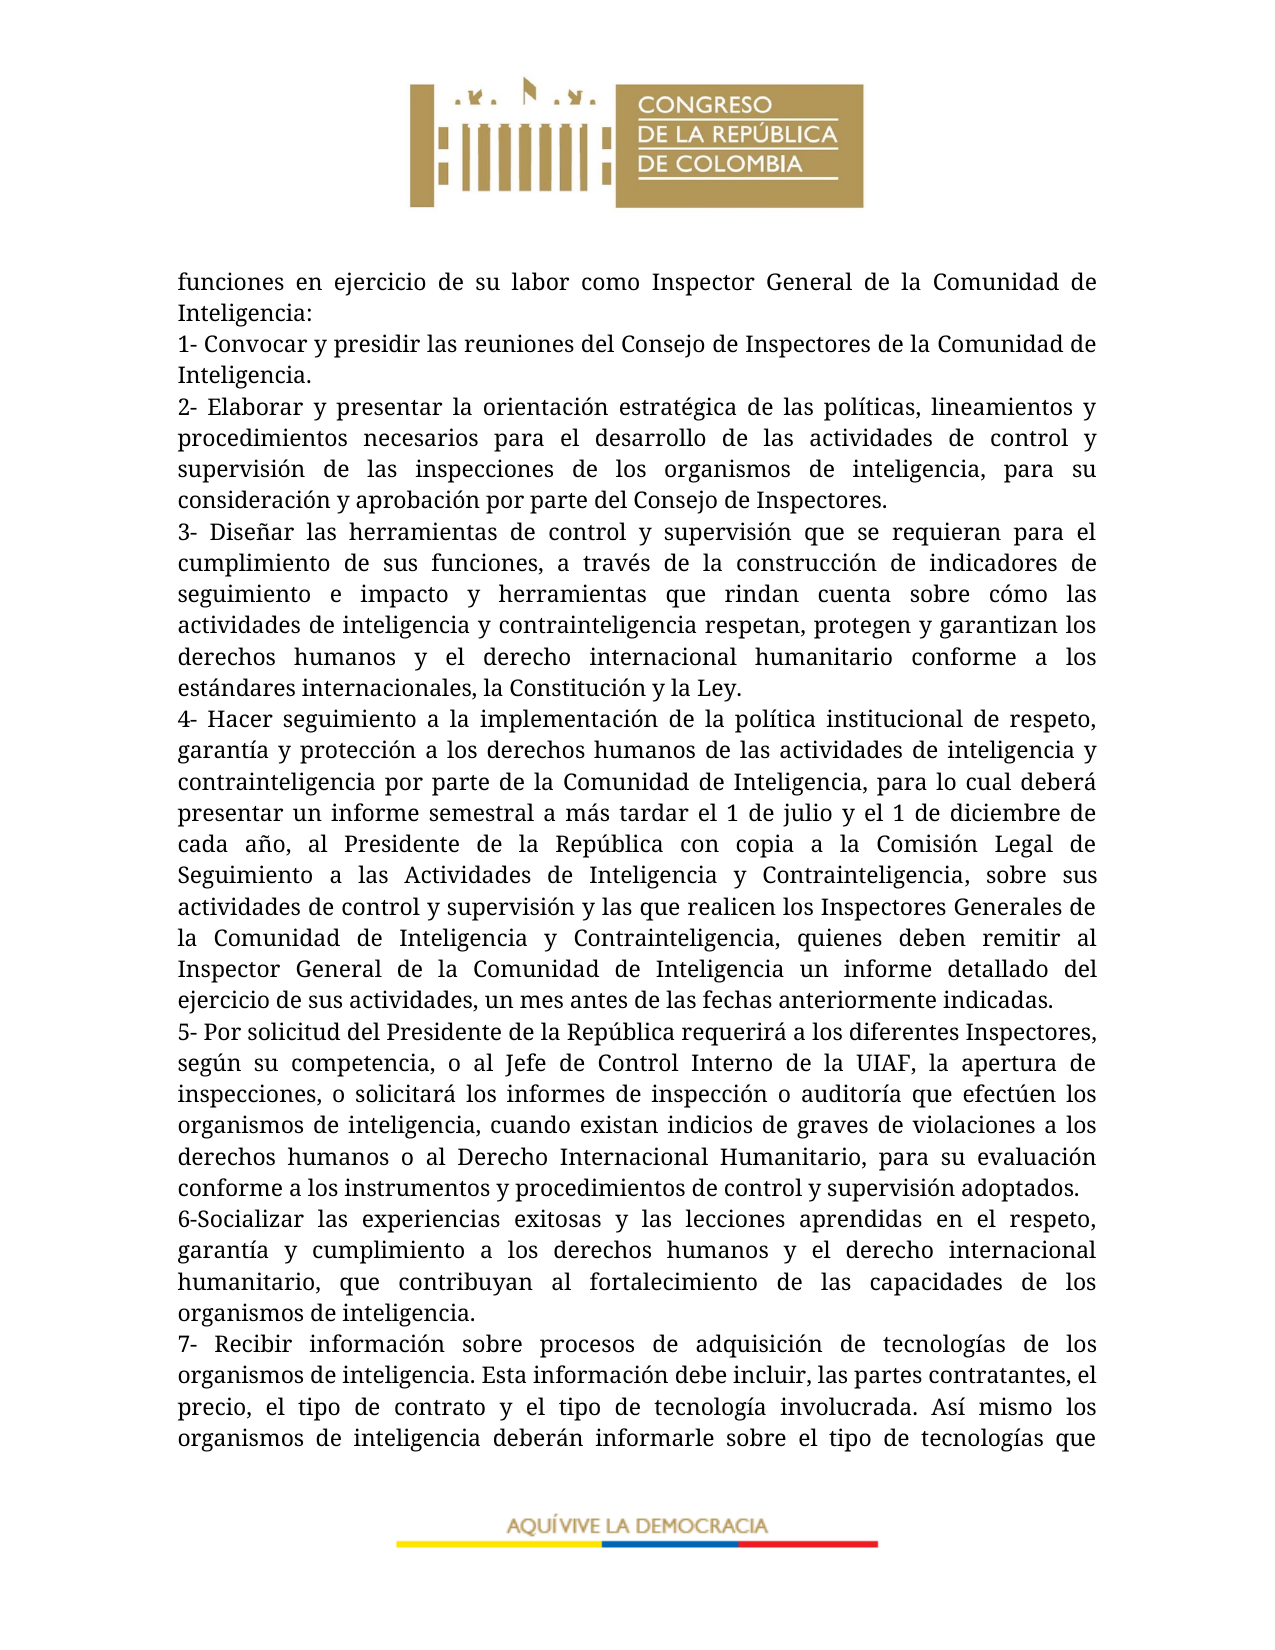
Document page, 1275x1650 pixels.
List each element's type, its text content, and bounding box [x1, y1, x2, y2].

picture [381, 1507, 894, 1551]
text 3- Diseñar las herramientas de control y supervisión que se requieran para el cumplimiento de sus funciones, a través de la construcción de indicadores de seguimiento e impacto y herramientas que rindan cuenta sobre cómo las actividades de inteligencia y contrainteligencia respetan, protegen y garantizan los derechos humanos y el derecho internacional humanitario conforme a los estándares internacionales, la Constitución y la Ley. [177, 516, 1098, 703]
text 5- Por solicitud del Presidente de la República requerirá a los diferentes Inspectores, según su competencia, o al Jefe de Control Interno de la UIAF, la apertura de inspecciones, o solicitará los informes de inspección o auditoría que efectúen los organismos de inteligencia, cuando existan indicios de graves de violaciones a los derechos humanos o al Derecho Internacional Humanitario, para su evaluación conforme a los instrumentos y procedimientos de control y supervisión adoptados. [177, 1016, 1098, 1203]
text 1- Convocar y presidir las reuniones del Consejo de Inspectores de la Comunidad de Inteligencia. [177, 328, 1098, 391]
picture [404, 73, 871, 219]
text 6-Socializar las experiencias exitosas y las lecciones aprendidas en el respeto, garantía y cumplimiento a los derechos humanos y el derecho internacional humanitario, que contribuyan al fortalecimiento de las capacidades de los organismos de inteligencia. [177, 1203, 1098, 1328]
text 2- Elaborar y presentar la orientación estratégica de las políticas, lineamientos y procedimientos necesarios para el desarrollo de las actividades de control y supervisión de las inspecciones de los organismos de inteligencia, para su consideración y aprobación por parte del Consejo de Inspectores. [177, 391, 1098, 516]
text 4- Hacer seguimiento a la implementación de la política institucional de respeto, garantía y protección a los derechos humanos de las actividades de inteligencia y contrainteligencia por parte de la Comunidad de Inteligencia, para lo cual deberá presentar un informe semestral a más tardar el 1 de julio y el 1 de diciembre de cada año, al Presidente de la República con copia a la Comisión Legal de Seguimiento a las Actividades de Inteligencia y Contrainteligencia, sobre sus actividades de control y supervisión y las que realicen los Inspectores Generales de la Comunidad de Inteligencia y Contrainteligencia, quienes deben remitir al Inspector General de la Comunidad de Inteligencia un informe detallado del ejercicio de sus actividades, un mes antes de las fechas anteriormente indicadas. [177, 703, 1098, 1016]
